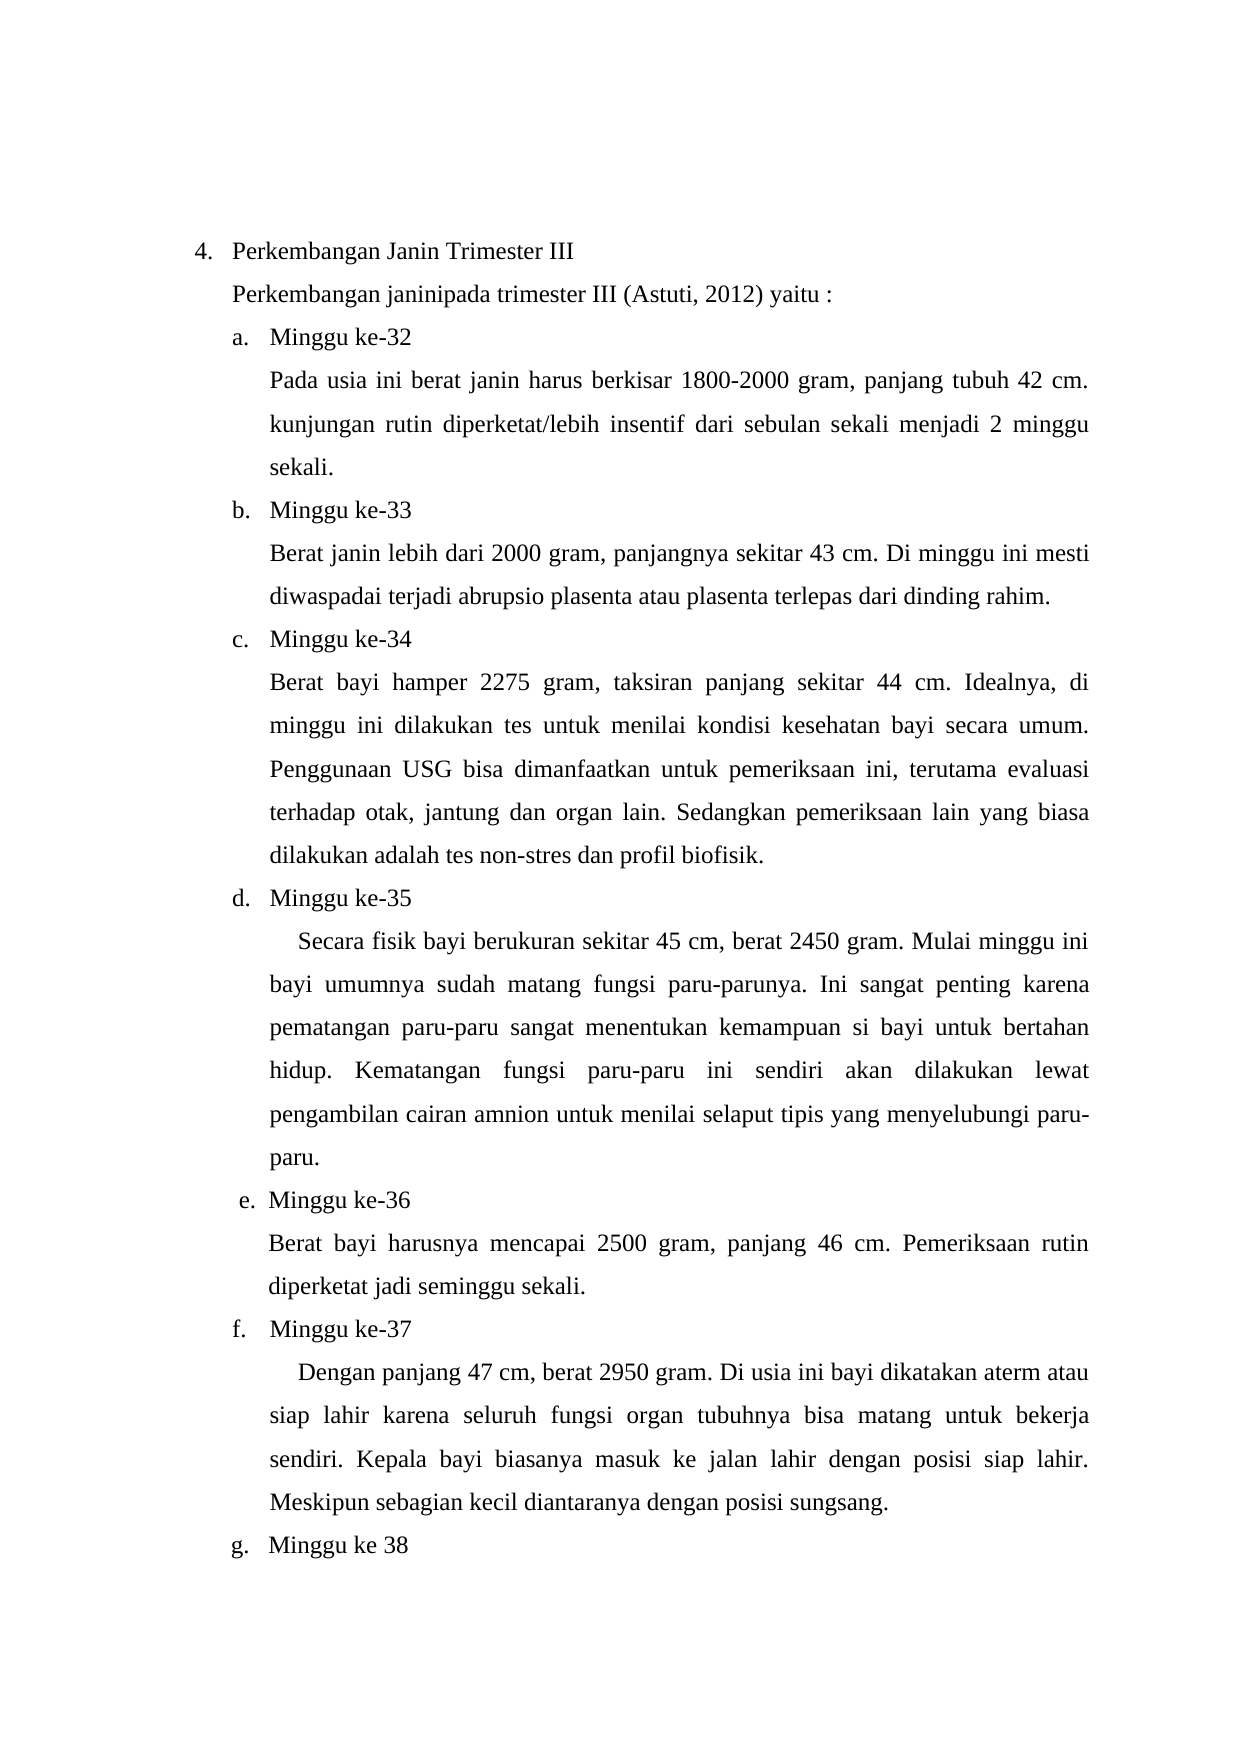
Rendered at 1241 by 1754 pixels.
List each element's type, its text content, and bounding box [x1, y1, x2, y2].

list Minggu ke-37 [232, 1314, 1090, 1343]
list Pada usia ini berat janin harus berkisar 1800-2000 gram, panjang tubuh 42 cm. kunjungan rutin diperketat/lebih insentif dari sebulan sekali menjadi 2 minggu sekali. [269, 366, 1090, 481]
list Minggu ke-34 [232, 624, 1090, 653]
list Perkembangan janinipada trimester III (Astuti, 2012) yaitu : [232, 279, 1090, 308]
list Berat bayi harusnya mencapai 2500 gram, panjang 46 cm. Pemeriksaan rutin diperketat jadi seminggu sekali. [268, 1228, 1090, 1300]
list Minggu ke-35 [232, 883, 1090, 912]
list Dengan panjang 47 cm, berat 2950 gram. Di usia ini bayi dikatakan aterm atau siap lahir karena seluruh fungsi organ tubuhnya bisa matang untuk bekerja sendiri. Kepala bayi biasanya masuk ke jalan lahir dengan posisi siap lahir. Meskipun sebagian kecil diantaranya dengan posisi sungsang. [269, 1357, 1090, 1516]
list Minggu ke-36 [238, 1185, 1090, 1214]
list Perkembangan Janin Trimester III [194, 236, 1090, 265]
list Secara fisik bayi berukuran sekitar 45 cm, berat 2450 gram. Mulai minggu ini bayi umumnya sudah matang fungsi paru-parunya. Ini sangat penting karena pematangan paru-paru sangat menentukan kemampuan si bayi untuk bertahan hidup. Kematangan fungsi paru-paru ini sendiri akan dilakukan lewat pengambilan cairan amnion untuk menilai selaput tipis yang menyelubungi paru-paru. [269, 926, 1090, 1171]
list Minggu ke-32 [232, 322, 1090, 351]
list Berat janin lebih dari 2000 gram, panjangnya sekitar 43 cm. Di minggu ini mesti diwaspadai terjadi abrupsio plasenta atau plasenta terlepas dari dinding rahim. [269, 538, 1090, 610]
list Minggu ke 38 [231, 1530, 1090, 1559]
list Berat bayi hamper 2275 gram, taksiran panjang sekitar 44 cm. Idealnya, di minggu ini dilakukan tes untuk menilai kondisi kesehatan bayi secara umum. Penggunaan USG bisa dimanfaatkan untuk pemeriksaan ini, terutama evaluasi terhadap otak, jantung dan organ lain. Sedangkan pemeriksaan lain yang biasa dilakukan adalah tes non-stres dan profil biofisik. [269, 667, 1090, 869]
list Minggu ke-33 [232, 495, 1090, 524]
